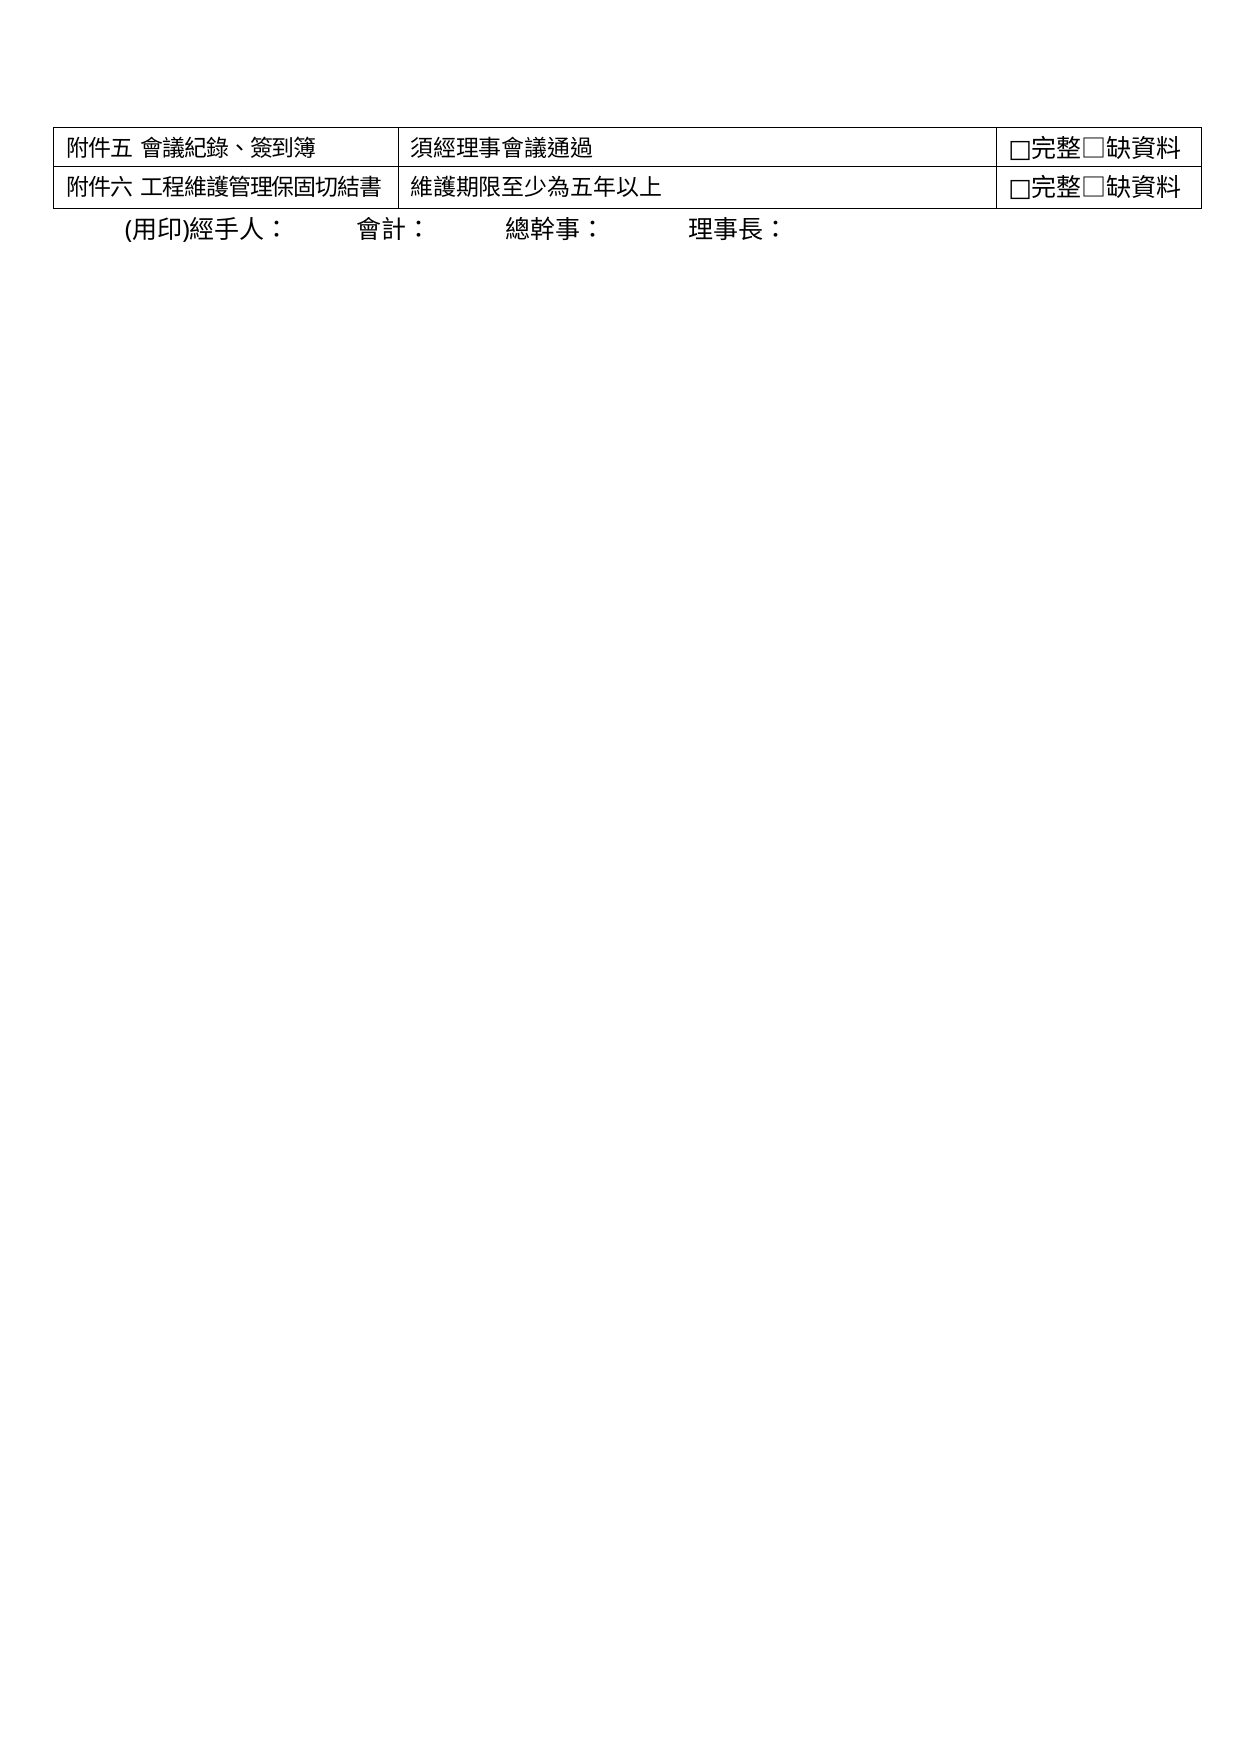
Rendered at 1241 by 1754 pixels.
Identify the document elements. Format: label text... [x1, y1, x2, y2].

table_cell □完整□缺資料 [997, 167, 1201, 208]
table_cell □完整□缺資料 [997, 128, 1201, 166]
table_cell 維護期限至少為五年以上 [399, 167, 996, 208]
text (用印)經手人： 會計： 總幹事： 理事長： [118, 209, 1137, 246]
table_cell 須經理事會議通過 [399, 128, 996, 166]
table_cell 附件五 會議紀錄、簽到簿 [54, 128, 398, 166]
table_cell 附件六 工程維護管理保固切結書 [54, 167, 398, 208]
